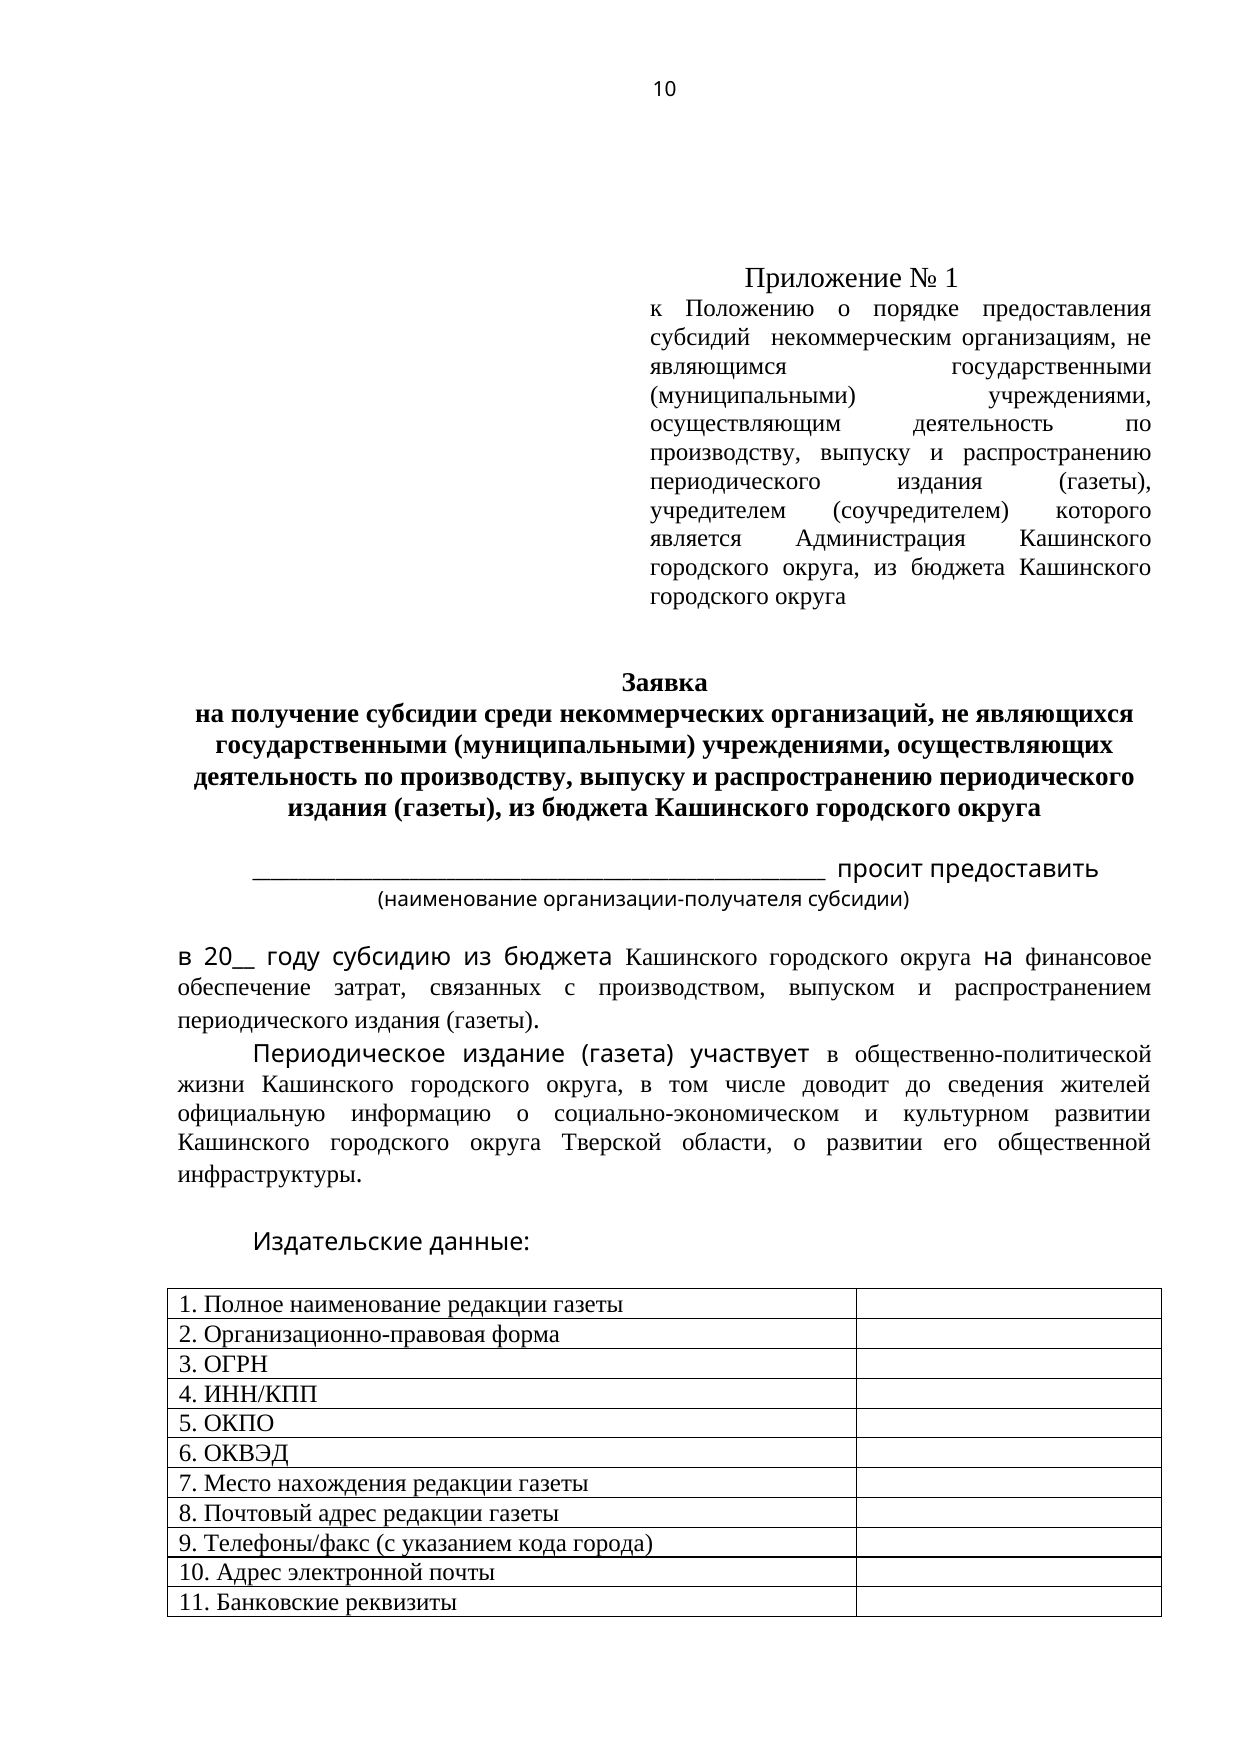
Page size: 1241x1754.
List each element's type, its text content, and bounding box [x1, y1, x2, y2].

table_cell [857, 1438, 1161, 1467]
table_cell 9. Телефоны/факс (с указанием кода города) [168, 1528, 856, 1556]
table_cell 6. ОКВЭД [168, 1438, 856, 1467]
table_cell [857, 1379, 1161, 1407]
table_cell 3. ОГРН [168, 1349, 856, 1378]
table_cell [857, 1319, 1161, 1348]
table_cell [857, 1528, 1161, 1556]
text к Положению о порядке предоставления субсидий некоммерческим организациям, не являющимся государственными (муниципальными) учреждениями, осуществляющим деятельность по производству, выпуску и распространению периодического издания (газеты), учредителем (соучредителем) которого является Администрация Кашинского городского округа, из бюджета Кашинского городского округа [650, 293, 1152, 610]
text Периодическое издание (газета) участвует в общественно-политической жизни Кашинского городского округа, в том числе доводит до сведения жителей официальную информацию о социально-экономическом и культурном развитии Кашинского городского округа Тверской области, о развитии его общественной инфраструктуры. [177, 1035, 1152, 1190]
table_cell 8. Почтовый адрес редакции газеты [168, 1498, 856, 1527]
table_header [857, 1289, 1161, 1318]
text ______________________________________________________________ просит предоставить [177, 851, 1152, 884]
table_cell 2. Организационно-правовая форма [168, 1319, 856, 1348]
text в 20__ году субсидию из бюджета Кашинского городского округа на финансовое обеспечение затрат, связанных с производством, выпуском и распространением периодического издания (газеты). [177, 938, 1152, 1035]
text (наименование организации-получателя субсидии) [177, 884, 1152, 913]
text Приложение № 1 [635, 260, 1152, 293]
table_cell 4. ИНН/КПП [168, 1379, 856, 1407]
table_cell 5. ОКПО [168, 1409, 856, 1437]
text Издательские данные: [177, 1224, 1152, 1258]
table_cell [857, 1587, 1161, 1616]
table_cell [857, 1498, 1161, 1527]
text Заявка на получение субсидии среди некоммерческих организаций, не являющихся государственными (муниципальными) учреждениями, осуществляющих деятельность по производству, выпуску и распространению периодического издания (газеты), из бюджета Кашинского городского округа [177, 666, 1152, 822]
table_cell [857, 1468, 1161, 1497]
table_cell 11. Банковские реквизиты [168, 1587, 856, 1616]
table_cell 7. Место нахождения редакции газеты [168, 1468, 856, 1497]
table_cell [857, 1409, 1161, 1437]
table_cell 10. Адрес электронной почты [168, 1558, 856, 1586]
table_cell [857, 1349, 1161, 1378]
table_cell [857, 1558, 1161, 1586]
table_header 1. Полное наименование редакции газеты [168, 1289, 856, 1318]
